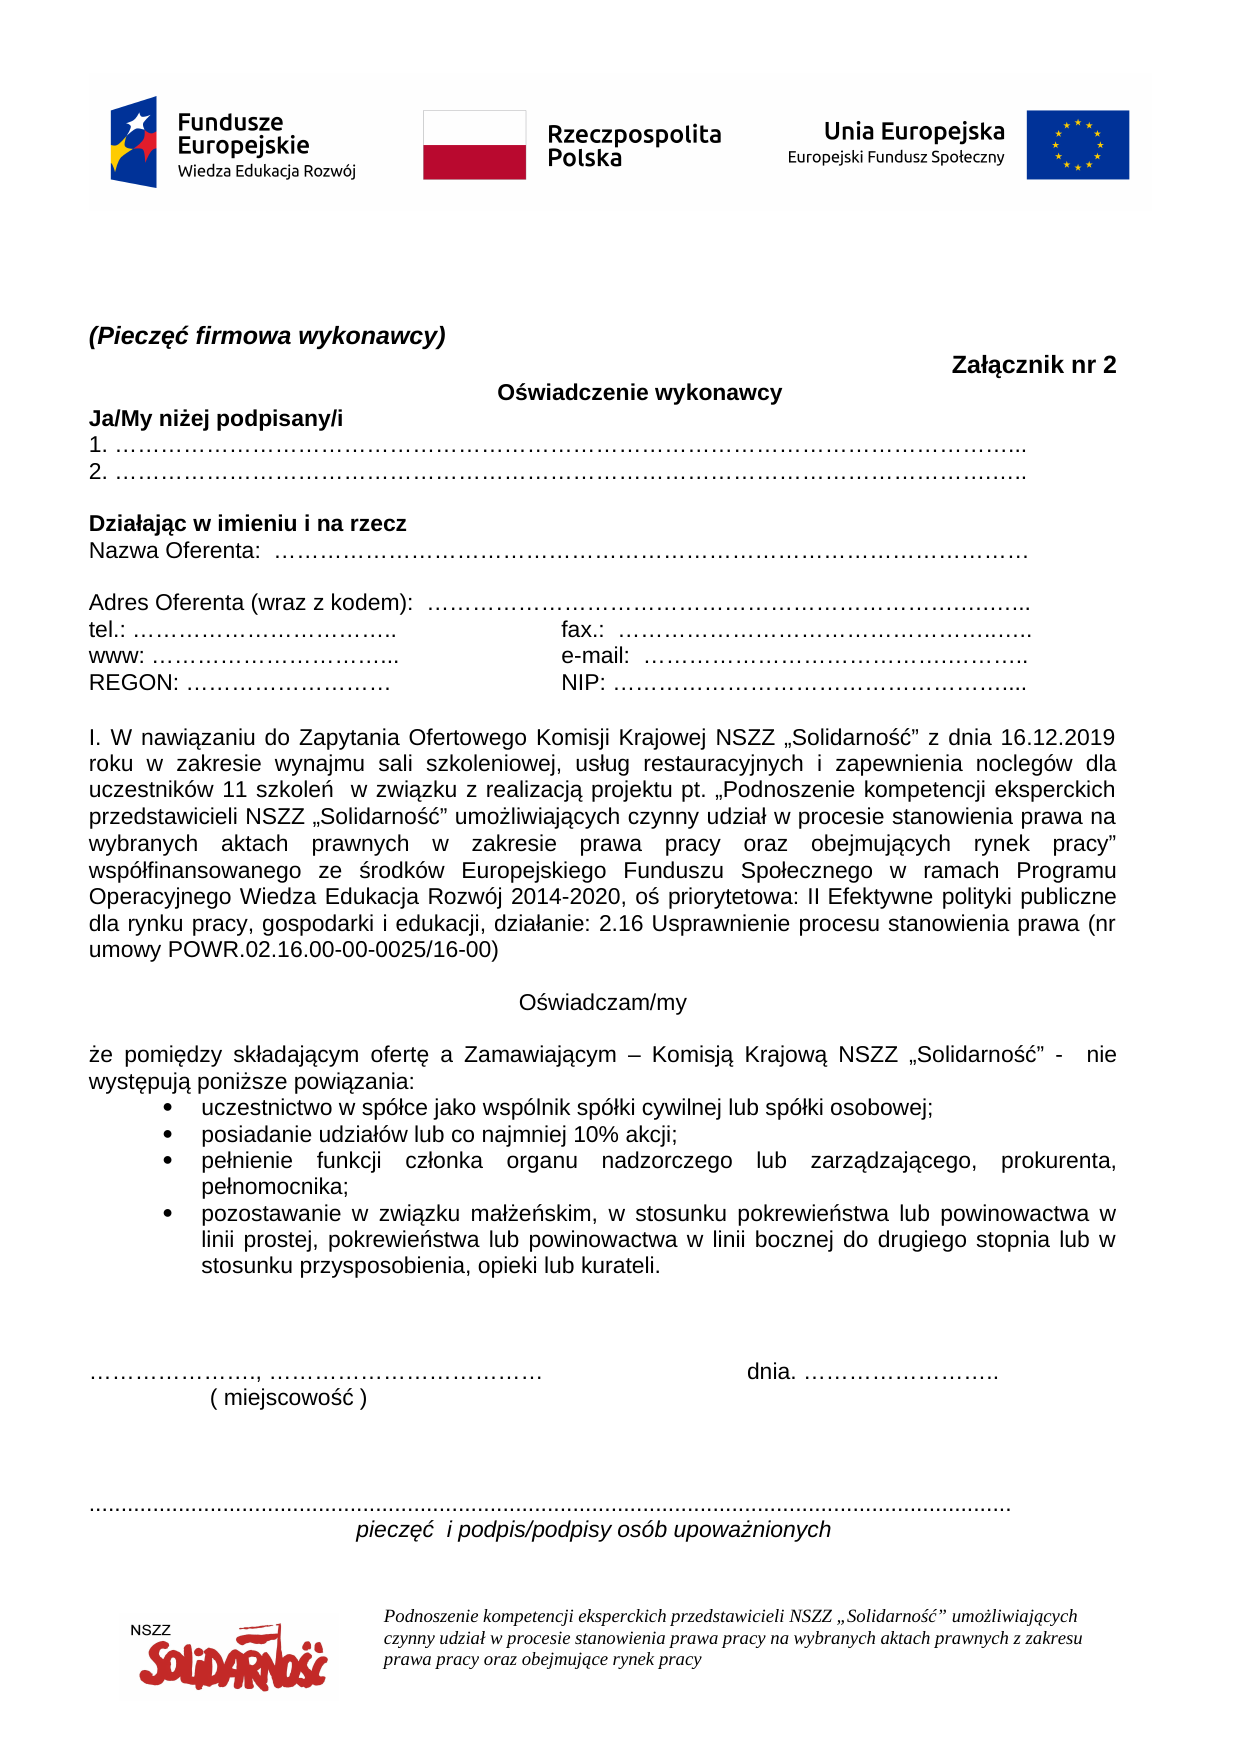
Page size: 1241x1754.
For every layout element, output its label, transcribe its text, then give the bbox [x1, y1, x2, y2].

text że pomiędzy składającym ofertę a Zamawiającym – Komisją Krajową NSZZ „Solidarność” - nie występują poniższe powiązania: [89, 1041, 1117, 1094]
text Adres Oferenta (wraz z kodem): …………………………………………………………….….…... [89, 589, 1117, 616]
picture [119, 1613, 340, 1701]
list pełnienie funkcji członka organu nadzorczego lub zarządzającego, prokurenta, pełnomocnika; [164, 1147, 1117, 1199]
picture [88, 73, 1152, 211]
text Załącznik nr 2 [89, 350, 1117, 378]
text REGON: ……………………… NIP: …………………………………………….... [89, 668, 1117, 695]
text 2. …………………………………………………………………………………………………….….. [89, 458, 1117, 484]
text I. W nawiązaniu do Zapytania Ofertowego Komisji Krajowej NSZZ „Solidarność” z dnia 16.12.2019 roku w zakresie wynajmu sali szkoleniowej, usług restauracyjnych i zapewnienia noclegów dla uczestników 11 szkoleń w związku z realizacją projektu pt. „Podnoszenie kompetencji eksperckich przedstawicieli NSZZ „Solidarność” umożliwiających czynny udział w procesie stanowienia prawa na wybranych aktach prawnych w zakresie prawa pracy oraz obejmujących rynek pracy” współfinansowanego ze środków Europejskiego Funduszu Społecznego w ramach Programu Operacyjnego Wiedza Edukacja Rozwój 2014-2020, oś priorytetowa: II Efektywne polityki publiczne dla rynku pracy, gospodarki i edukacji, działanie: 2.16 Usprawnienie procesu stanowienia prawa (nr umowy POWR.02.16.00-00-0025/16-00) [89, 723, 1117, 962]
text ................................................................................................................................................. [89, 1489, 1117, 1516]
text …………………., ……………………………… dnia. …………………….. [89, 1358, 1117, 1384]
text Działając w imieniu i na rzecz Nazwa Oferenta: ……………………………………………………………………………………… [89, 510, 1117, 563]
text www: …………………………... e-mail: ………………………………….……….. [89, 642, 1117, 668]
text 1. ………………………………………………………………………………………………………... [89, 431, 1117, 458]
text ( miejscowość ) [89, 1384, 1117, 1410]
text tel.: …………………………….. fax.: …………………………………………..….. [89, 616, 1117, 642]
text Ja/My niżej podpisany/i [89, 405, 1117, 431]
list uczestnictwo w spółce jako wspólnik spółki cywilnej lub spółki osobowej; [164, 1094, 1117, 1121]
text Oświadczam/my [89, 989, 1117, 1015]
text pieczęć i podpis/podpisy osób upoważnionych [89, 1516, 1117, 1542]
text Oświadczenie wykonawcy [89, 378, 1117, 405]
text (Pieczęć firmowa wykonawcy) [89, 321, 1117, 350]
list pozostawanie w związku małżeńskim, w stosunku pokrewieństwa lub powinowactwa w linii prostej, pokrewieństwa lub powinowactwa w linii bocznej do drugiego stopnia lub w stosunku przysposobienia, opieki lub kurateli. [164, 1199, 1117, 1279]
list posiadanie udziałów lub co najmniej 10% akcji; [164, 1121, 1117, 1147]
